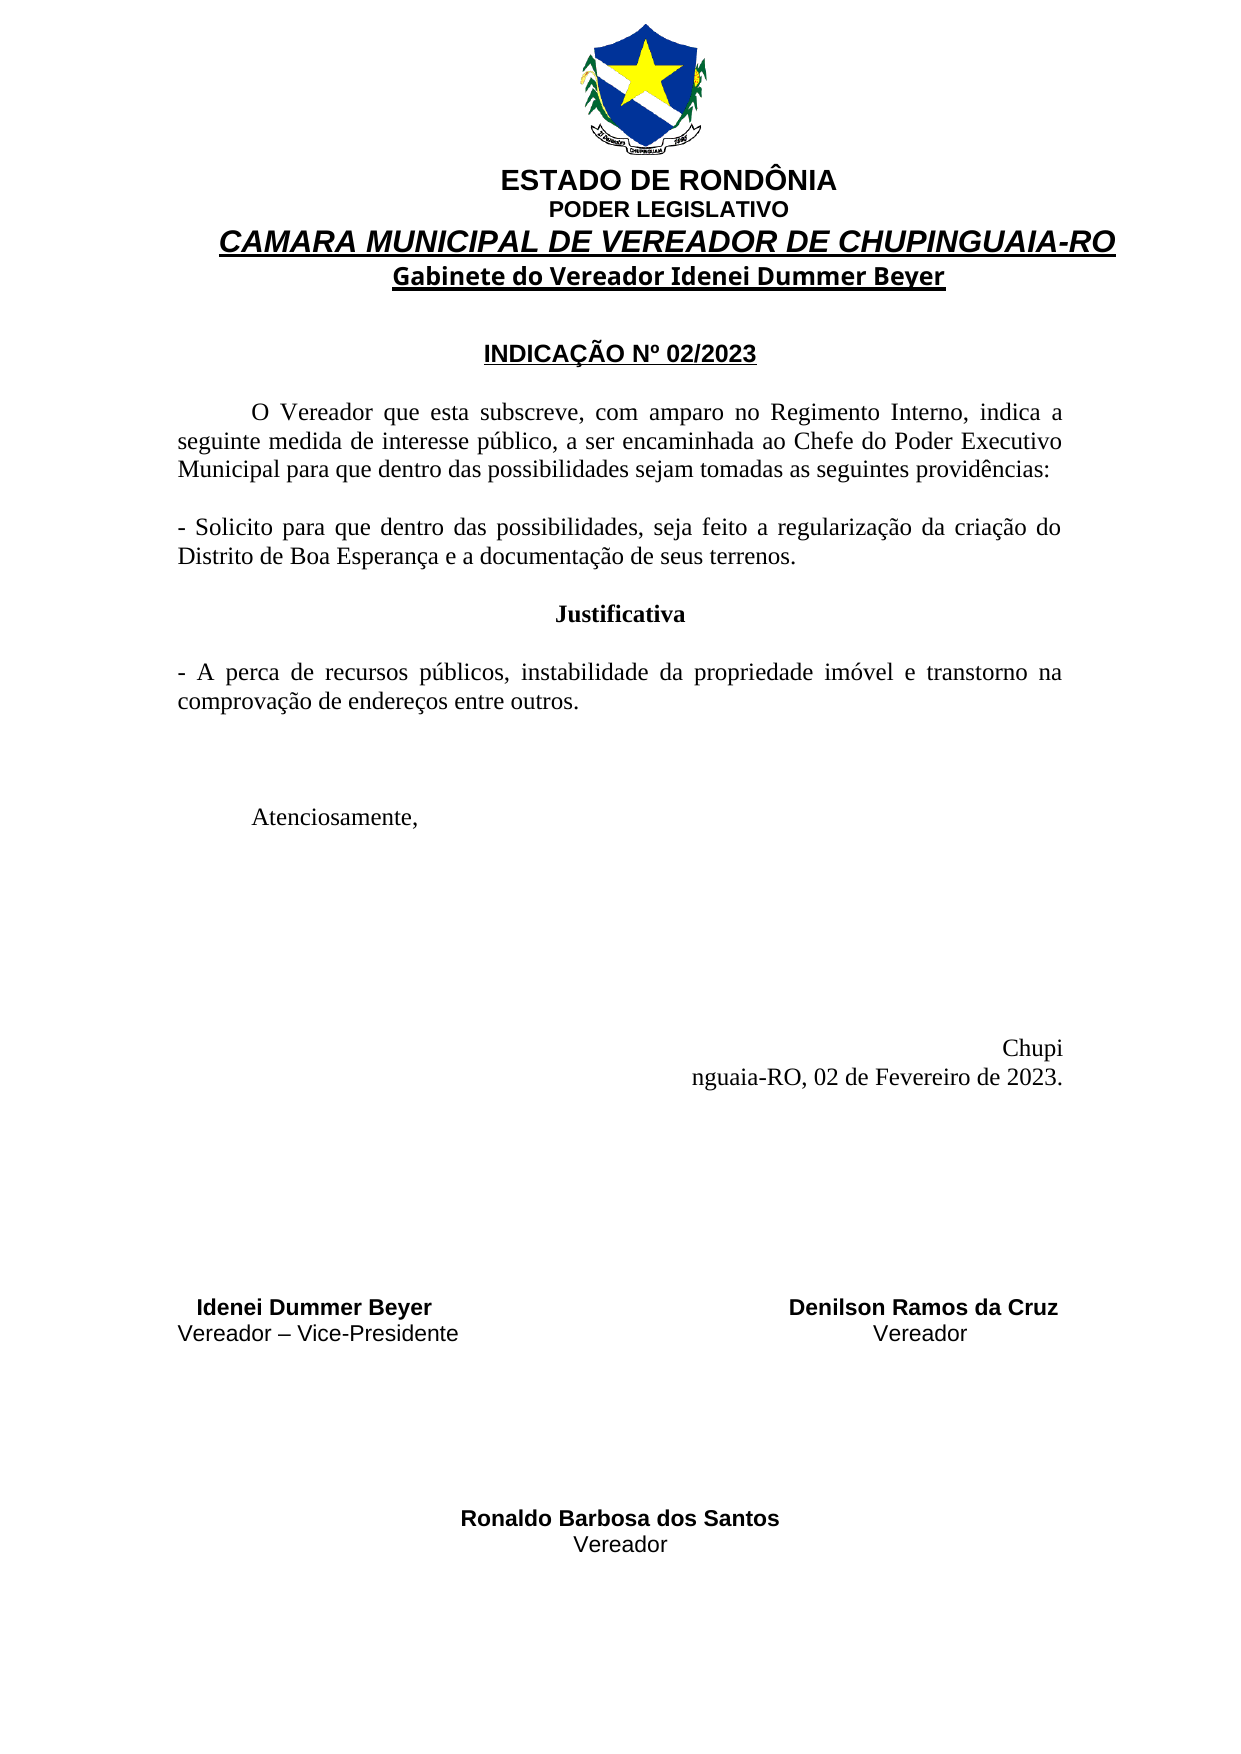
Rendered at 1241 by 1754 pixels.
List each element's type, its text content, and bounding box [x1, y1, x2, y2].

picture [580, 24, 707, 155]
text Atenciosamente, [177, 802, 1063, 830]
text Idenei Dummer Beyer Denilson Ramos da Cruz Vereador – Vice-Presidente Vereador [177, 1294, 1063, 1346]
text Ronaldo Barbosa dos Santos Vereador [177, 1504, 1063, 1557]
text - A perca de recursos públicos, instabilidade da propriedade imóvel e transtorno na comprovação de endereços entre outros. [177, 657, 1063, 714]
text INDICAÇÃO Nº 02/2023 [177, 339, 1063, 368]
text Justificativa [177, 599, 1063, 628]
text O Vereador que esta subscreve, com amparo no Regimento Interno, indica a seguinte medida de interesse público, a ser encaminhada ao Chefe do Poder Executivo Municipal para que dentro das possibilidades sejam tomadas as seguintes providências: [177, 397, 1063, 483]
text Chupinguaia-RO, 02 de Fevereiro de 2023. [177, 1033, 1063, 1091]
text - Solicito para que dentro das possibilidades, seja feito a regularização da criação do Distrito de Boa Esperança e a documentação de seus terrenos. [177, 512, 1063, 570]
